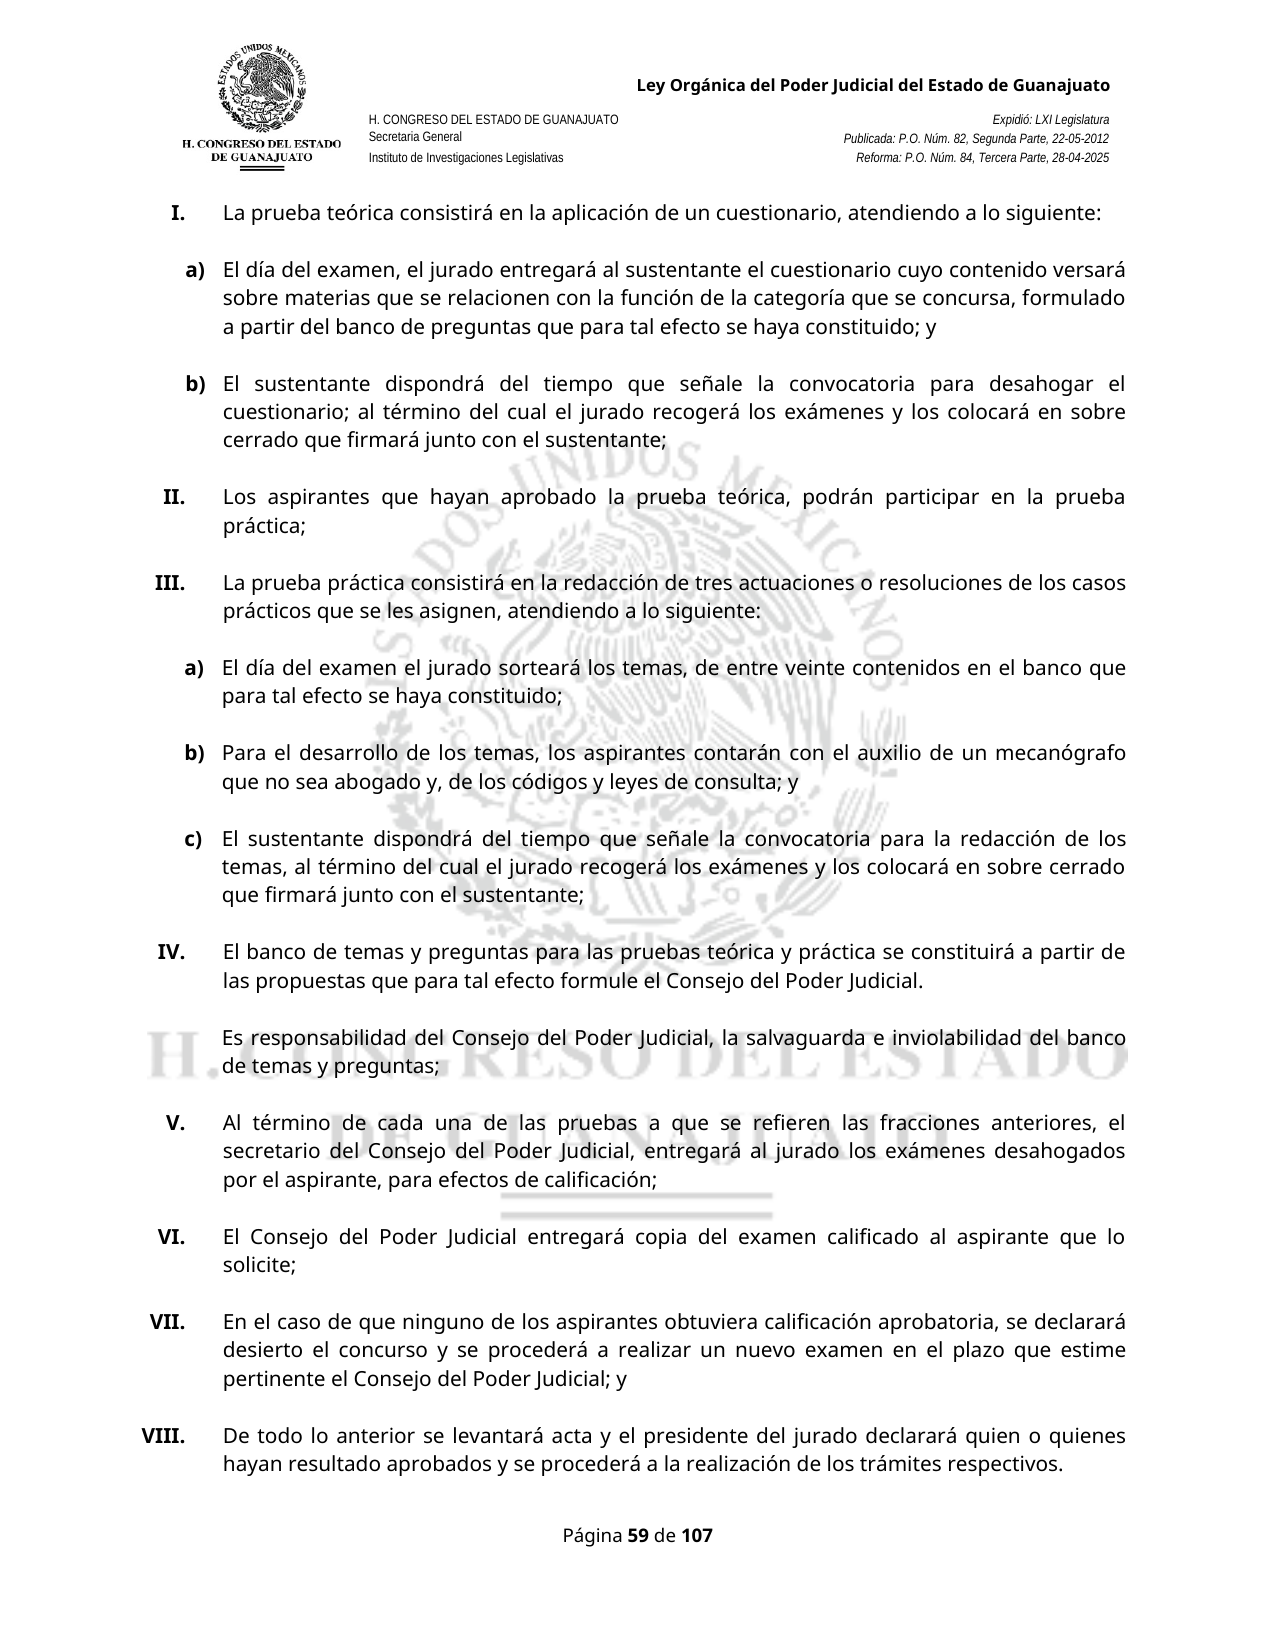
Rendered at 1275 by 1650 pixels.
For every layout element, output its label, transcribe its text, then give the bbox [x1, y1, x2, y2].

list El sustentante dispondrá del tiempo que señale la convocatoria para desahogar el cuestionario; al término del cual el jurado recogerá los exámenes y los colocará en sobre cerrado que firmará junto con el sustentante; [185, 369, 1127, 454]
list El día del examen el jurado sorteará los temas, de entre veinte contenidos en el banco que para tal efecto se haya constituido; [184, 653, 1127, 710]
list El sustentante dispondrá del tiempo que señale la convocatoria para la redacción de los temas, al término del cual el jurado recogerá los exámenes y los colocará en sobre cerrado que firmará junto con el sustentante; [184, 824, 1127, 909]
list En el caso de que ninguno de los aspirantes obtuviera calificación aprobatoria, se declarará desierto el concurso y se procederá a realizar un nuevo examen en el plazo que estime pertinente el Consejo del Poder Judicial; y [185, 1307, 1127, 1392]
list De todo lo anterior se levantará acta y el presidente del jurado declarará quien o quienes hayan resultado aprobados y se procederá a la realización de los trámites respectivos. [185, 1421, 1127, 1478]
list La prueba práctica consistirá en la redacción de tres actuaciones o resoluciones de los casos prácticos que se les asignen, atendiendo a lo siguiente: [185, 568, 1127, 624]
picture [182, 44, 341, 177]
list El banco de temas y preguntas para las pruebas teórica y práctica se constituirá a partir de las propuestas que para tal efecto formule el Consejo del Poder Judicial. [185, 937, 1127, 994]
list Los aspirantes que hayan aprobado la prueba teórica, podrán participar en la prueba práctica; [185, 482, 1127, 539]
text Es responsabilidad del Consejo del Poder Judicial, la salvaguarda e inviolabilidad del banco de temas y preguntas; [222, 1023, 1127, 1079]
list Para el desarrollo de los temas, los aspirantes contarán con el auxilio de un mecanógrafo que no sea abogado y, de los códigos y leyes de consulta; y [184, 738, 1127, 795]
list El Consejo del Poder Judicial entregará copia del examen calificado al aspirante que lo solicite; [185, 1222, 1127, 1279]
list Al término de cada una de las pruebas a que se refieren las fracciones anteriores, el secretario del Consejo del Poder Judicial, entregará al jurado los exámenes desahogados por el aspirante, para efectos de calificación; [185, 1108, 1127, 1193]
list La prueba teórica consistirá en la aplicación de un cuestionario, atendiendo a lo siguiente: [185, 198, 1127, 226]
list El día del examen, el jurado entregará al sustentante el cuestionario cuyo contenido versará sobre materias que se relacionen con la función de la categoría que se concursa, formulado a partir del banco de preguntas que para tal efecto se haya constituido; y [185, 255, 1127, 340]
